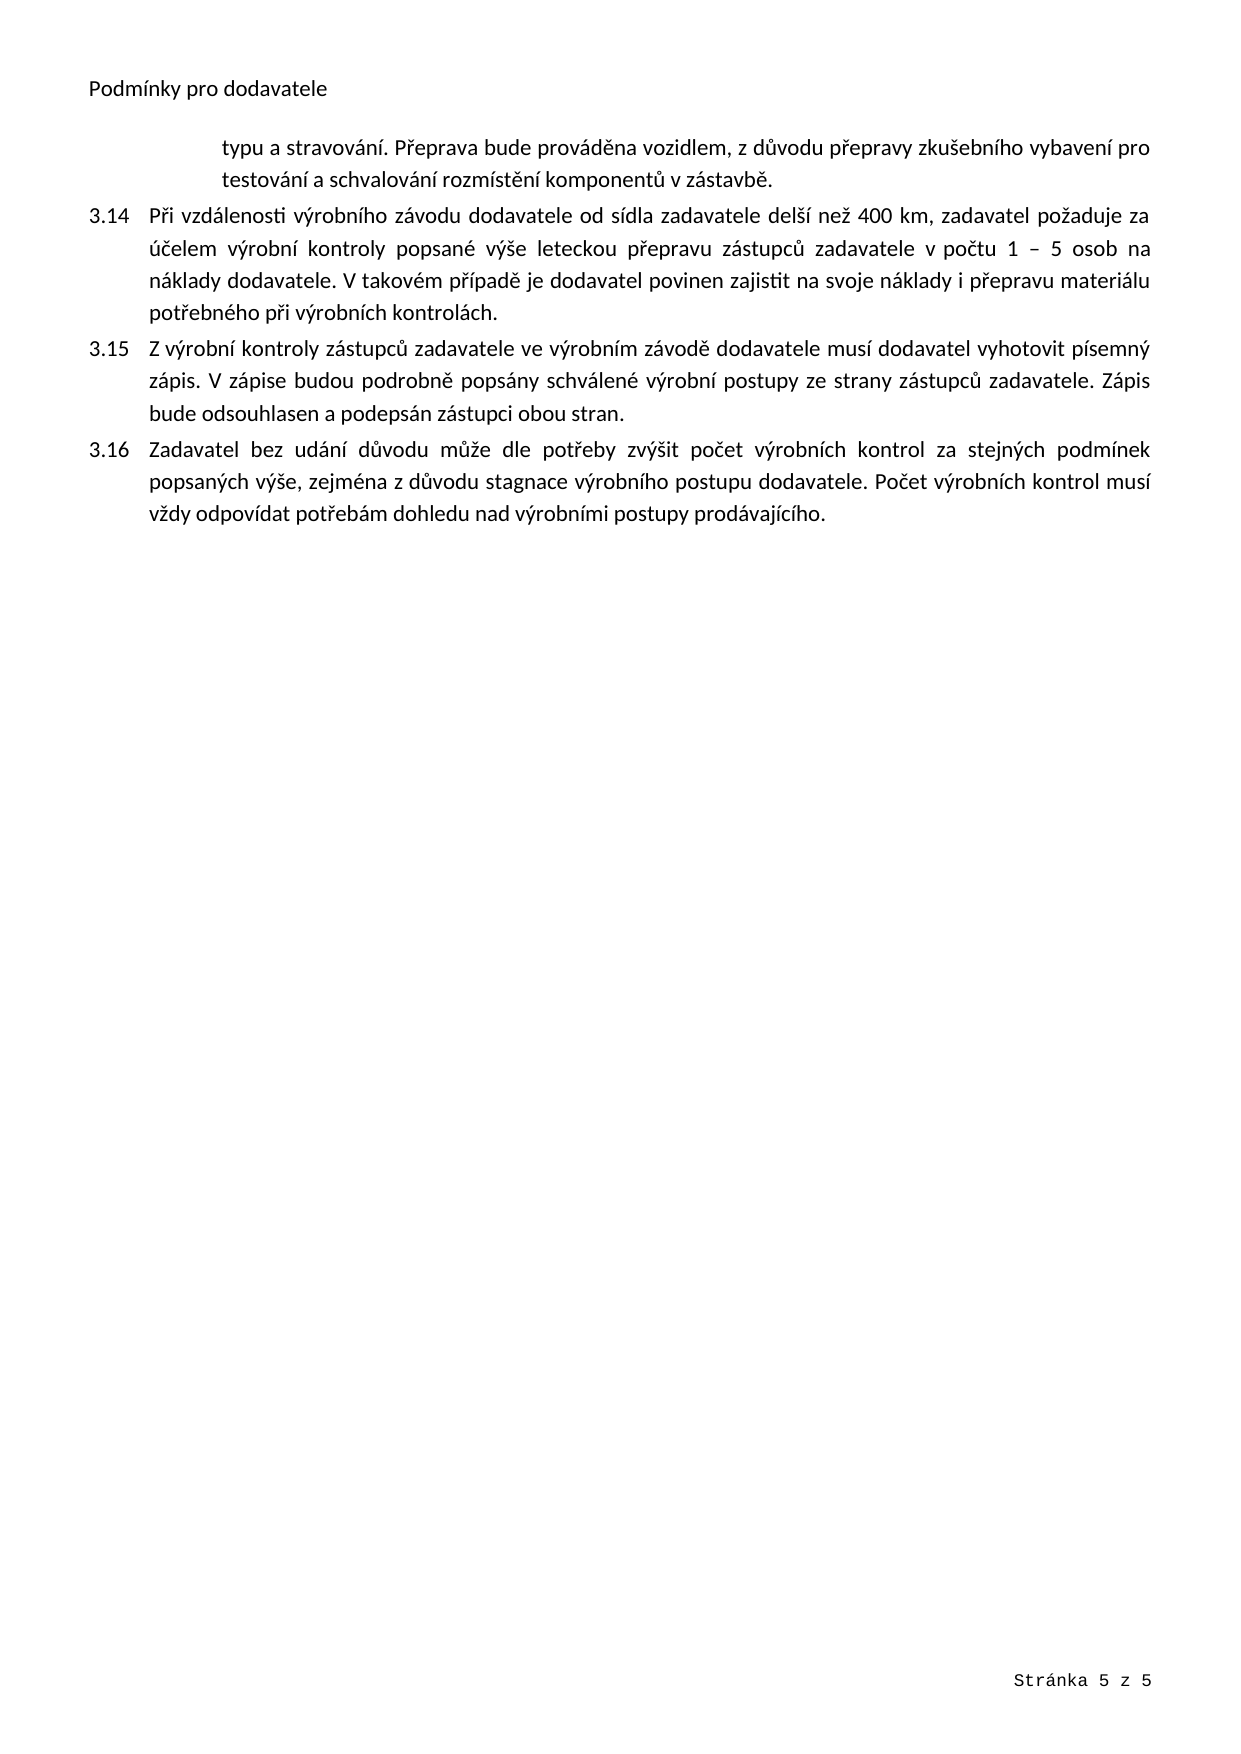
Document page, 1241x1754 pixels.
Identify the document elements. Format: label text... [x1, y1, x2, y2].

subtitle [147, 133, 1152, 193]
subtitle Zadavatel bez udání důvodu může dle potřeby zvýšit počet výrobních kontrol za stejných podmínek popsaných výše, zejména z důvodu stagnace výrobního postupu dodavatele. Počet výrobních kontrol musí vždy odpovídat potřebám dohledu nad výrobními postupy prodávajícího. [89, 435, 1152, 527]
subtitle Z výrobní kontroly zástupců zadavatele ve výrobním závodě dodavatele musí dodavatel vyhotovit písemný zápis. V zápise budou podrobně popsány schválené výrobní postupy ze strany zástupců zadavatele. Zápis bude odsouhlasen a podepsán zástupci obou stran. [89, 334, 1152, 427]
subtitle Při vzdálenosti výrobního závodu dodavatele od sídla zadavatele delší než 400 km, zadavatel požaduje za účelem výrobní kontroly popsané výše leteckou přepravu zástupců zadavatele v počtu 1 – 5 osob na náklady dodavatele. V takovém případě je dodavatel povinen zajistit na svoje náklady i přepravu materiálu potřebného při výrobních kontrolách. [89, 201, 1152, 326]
